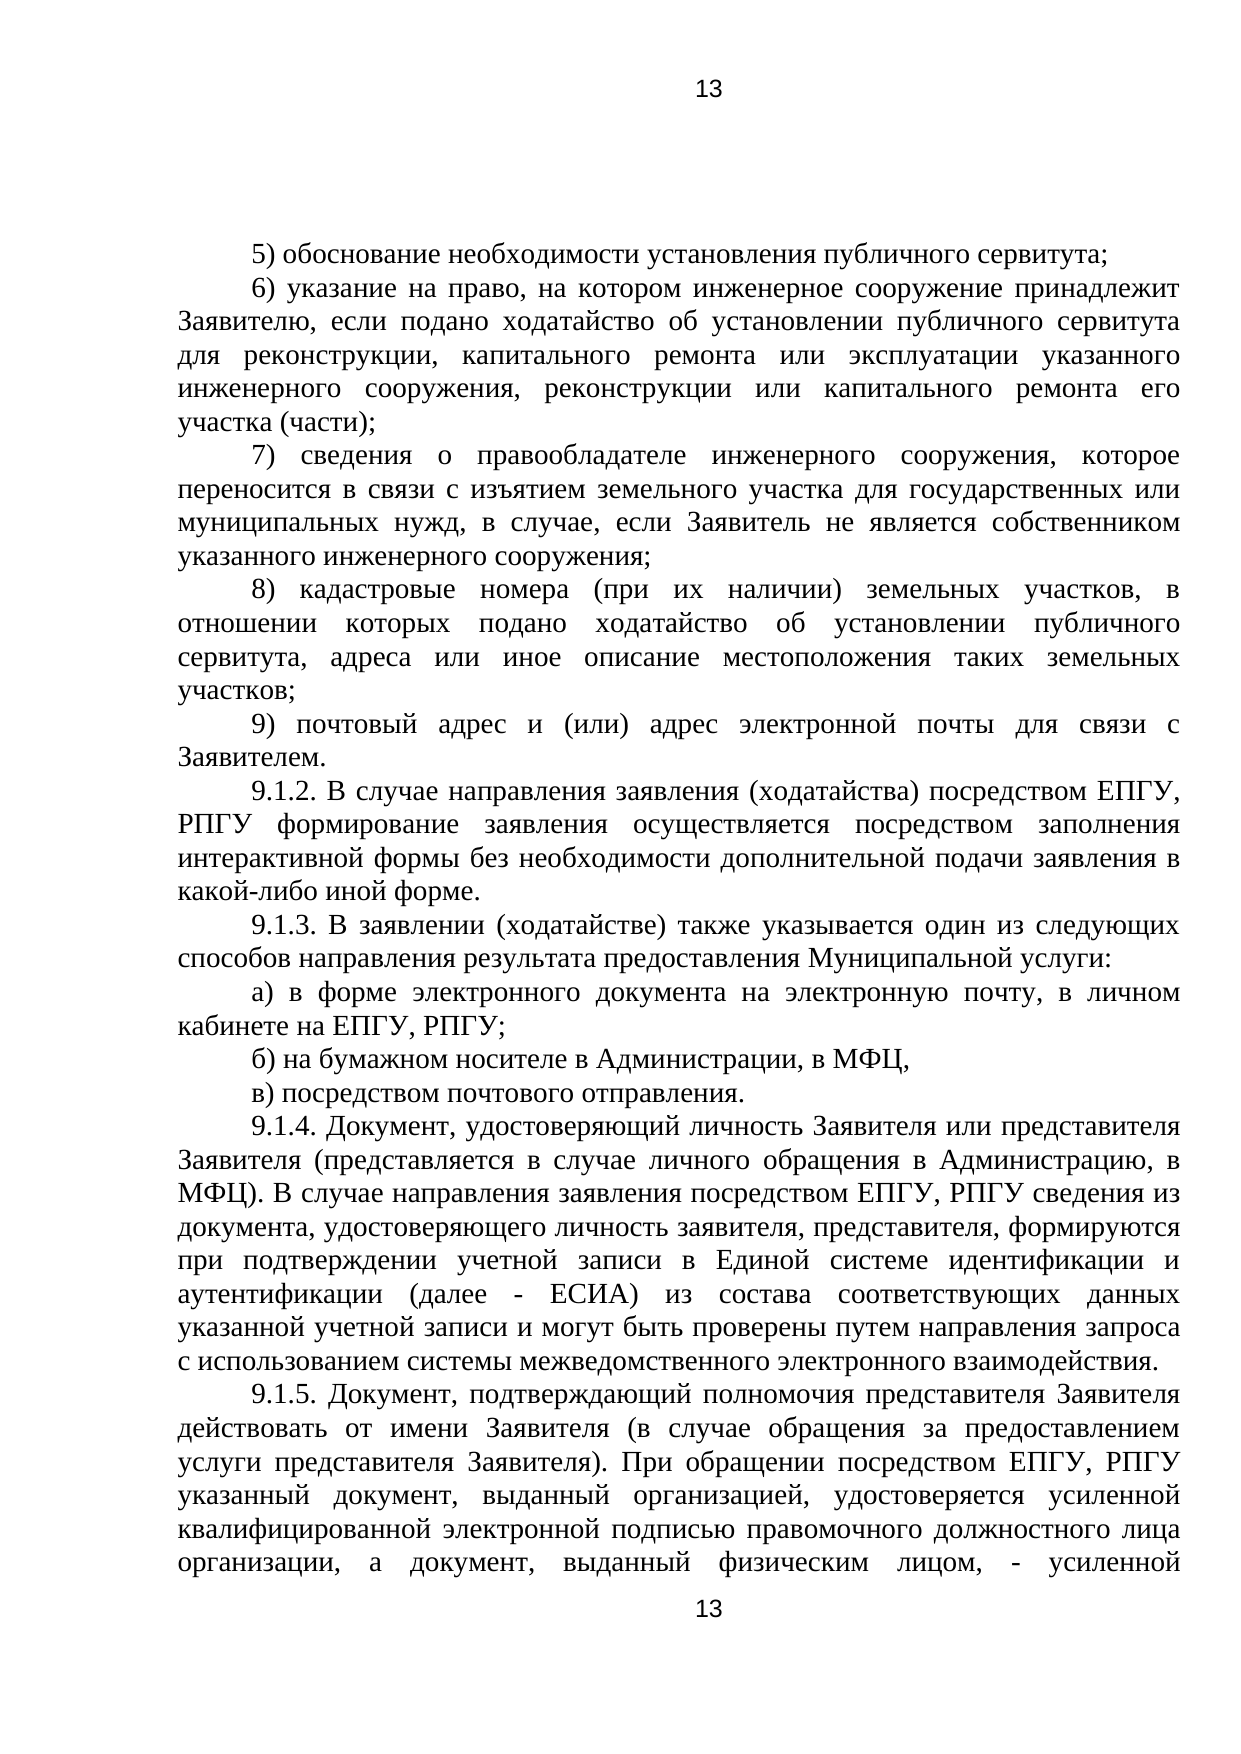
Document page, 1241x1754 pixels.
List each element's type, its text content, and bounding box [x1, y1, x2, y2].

text в) посредством почтового отправления. [177, 1075, 1181, 1108]
text 5) обоснование необходимости установления публичного сервитута; [177, 236, 1181, 270]
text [177, 1377, 1181, 1578]
text 8) кадастровые номера (при их наличии) земельных участков, в отношении которых подано ходатайство об установлении публичного сервитута, адреса или иное описание местоположения таких земельных участков; [177, 572, 1181, 706]
text б) на бумажном носителе в Администрации, в МФЦ, [177, 1041, 1181, 1075]
text 7) сведения о правообладателе инженерного сооружения, которое переносится в связи с изъятием земельного участка для государственных или муниципальных нужд, в случае, если Заявитель не является собственником указанного инженерного сооружения; [177, 437, 1181, 572]
text 9.1.3. В заявлении (ходатайстве) также указывается один из следующих способов направления результата предоставления Муниципальной услуги: [177, 907, 1181, 974]
text 9.1.2. В случае направления заявления (ходатайства) посредством ЕПГУ, РПГУ формирование заявления осуществляется посредством заполнения интерактивной формы без необходимости дополнительной подачи заявления в какой-либо иной форме. [177, 773, 1181, 907]
text 6) указание на право, на котором инженерное сооружение принадлежит Заявителю, если подано ходатайство об установлении публичного сервитута для реконструкции, капитального ремонта или эксплуатации указанного инженерного сооружения, реконструкции или капитального ремонта его участка (части); [177, 270, 1181, 437]
text 9.1.4. Документ, удостоверяющий личность Заявителя или представителя Заявителя (представляется в случае личного обращения в Администрацию, в МФЦ). В случае направления заявления посредством ЕПГУ, РПГУ сведения из документа, удостоверяющего личность заявителя, представителя, формируются при подтверждении учетной записи в Единой системе идентификации и аутентификации (далее - ЕСИА) из состава соответствующих данных указанной учетной записи и могут быть проверены путем направления запроса с использованием системы межведомственного электронного взаимодействия. [177, 1108, 1181, 1377]
text 9) почтовый адрес и (или) адрес электронной почты для связи с Заявителем. [177, 706, 1181, 773]
text а) в форме электронного документа на электронную почту, в личном кабинете на ЕПГУ, РПГУ; [177, 974, 1181, 1041]
